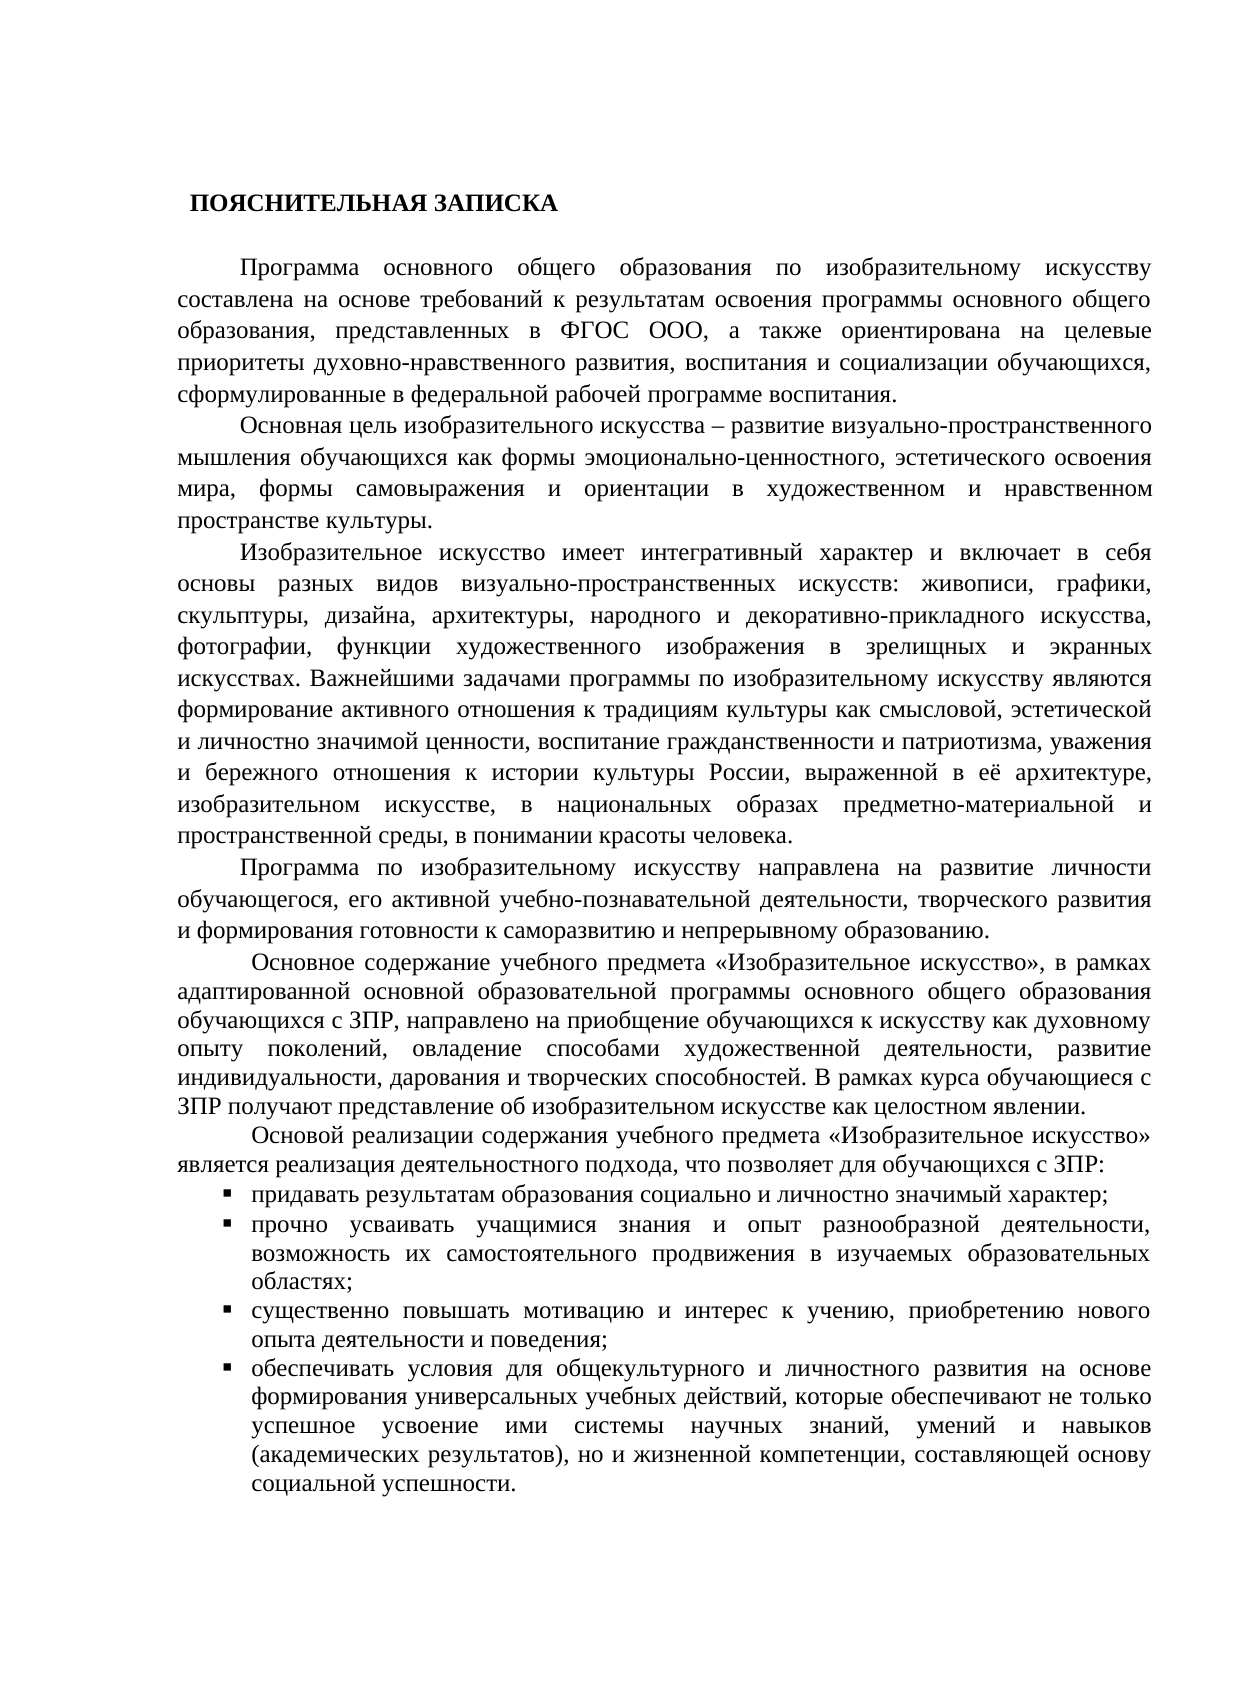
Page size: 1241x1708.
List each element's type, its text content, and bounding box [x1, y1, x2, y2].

text Программа основного общего образования по изобразительному искусству составлена на основе требований к результатам освоения программы основного общего образования, представленных в ФГОС ООО, а также ориентирована на целевые приоритеты духовно-нравственного развития, воспитания и социализации обучающихся, сформулированные в федеральной рабочей программе воспитания. [177, 252, 1152, 407]
text Основой реализации содержания учебного предмета «Изобразительное искусство» является реализация деятельностного подхода, что позволяет для обучающихся с ЗПР: [177, 1121, 1152, 1178]
list обеспечивать условия для общекультурного и личностного развития на основе формирования универсальных учебных действий, которые обеспечивают не только успешное усвоение ими системы научных знаний, умений и навыков (академических результатов), но и жизненной компетенции, составляющей основу социальной успешности. [221, 1353, 1152, 1496]
list прочно усваивать учащимися знания и опыт разнообразной деятельности, возможность их самостоятельного продвижения в изучаемых образовательных областях; [221, 1209, 1151, 1295]
list существенно повышать мотивацию и интерес к учению, приобретению нового опыта деятельности и поведения; [221, 1295, 1151, 1353]
text Изобразительное искусство имеет интегративный характер и включает в себя основы разных видов визуально-пространственных искусств: живописи, графики, скульптуры, дизайна, архитектуры, народного и декоративно-прикладного искусства, фотографии, функции художественного изображения в зрелищных и экранных искусствах. Важнейшими задачами программы по изобразительному искусству являются формирование активного отношения к традициям культуры как смысловой, эстетической и личностно значимой ценности, воспитание гражданственности и патриотизма, уважения и бережного отношения к истории культуры России, выраженной в её архитектуре, изобразительном искусстве, в национальных образах предметно-материальной и пространственной среды, в понимании красоты человека. [177, 537, 1153, 849]
text Основное содержание учебного предмета «Изобразительное искусство», в рамках адаптированной основной образовательной программы основного общего образования обучающихся с ЗПР, направлено на приобщение обучающихся к искусству как духовному опыту поколений, овладение способами художественной деятельности, развитие индивидуальности, дарования и творческих способностей. В рамках курса обучающиеся с ЗПР получают представление об изобразительном искусстве как целостном явлении. [177, 947, 1152, 1120]
list придавать результатам образования социально и личностно значимый характер; [221, 1178, 1165, 1208]
text ПОЯСНИТЕЛЬНАЯ ЗАПИСКА [189, 188, 1165, 217]
text Основная цель изобразительного искусства – развитие визуально-пространственного мышления обучающихся как формы эмоционально-ценностного, эстетического освоения мира, формы самовыражения и ориентации в художественном и нравственном пространстве культуры. [177, 410, 1153, 534]
text Программа по изобразительному искусству направлена на развитие личности обучающегося, его активной учебно-познавательной деятельности, творческого развития и формирования готовности к саморазвитию и непрерывному образованию. [177, 852, 1152, 944]
